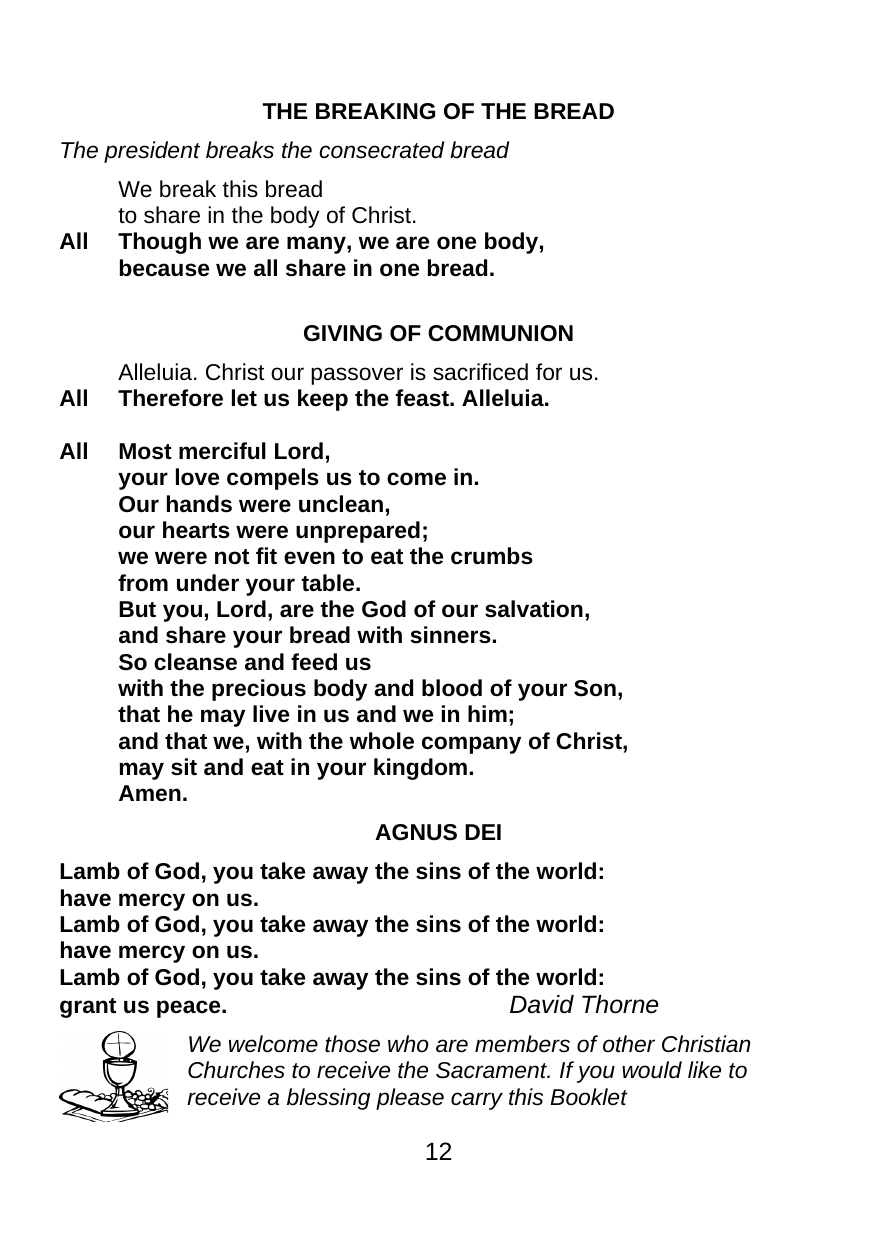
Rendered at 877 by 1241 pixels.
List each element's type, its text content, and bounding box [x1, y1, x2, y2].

text and that we, with the whole company of Christ, [118, 728, 818, 754]
subtitle The president breaks the consecrated bread [59, 137, 818, 163]
text with the precious body and blood of your Son, [118, 675, 818, 701]
subtitle to share in the body of Christ. [118, 202, 818, 228]
text All Though we are many, we are one body, [59, 228, 818, 255]
text our hearts were unprepared; [118, 517, 818, 543]
text Lamb of God, you take away the sins of the world: [59, 963, 818, 990]
text have mercy on us. [59, 937, 818, 963]
text grant us peace. David Thorne [59, 990, 818, 1019]
text All Therefore let us keep the feast. Alleluia. [59, 385, 818, 411]
subtitle AGNUS DEI [59, 819, 818, 846]
subtitle THE BREAKING OF THE BREAD [59, 98, 818, 124]
text from under your table. [118, 569, 818, 596]
text we were not fit even to eat the crumbs [118, 543, 818, 569]
text may sit and eat in your kingdom. [118, 754, 818, 780]
text So cleanse and feed us [118, 649, 818, 675]
text Our hands were unclean, [118, 491, 818, 517]
text Alleluia. Christ our passover is sacrificed for us. [118, 359, 818, 385]
subtitle GIVING OF COMMUNION [59, 320, 818, 346]
text Lamb of God, you take away the sins of the world: [59, 858, 818, 884]
subtitle We welcome those who are members of other Christian Churches to receive the Sacrament. If you would like to receive a blessing please carry this Booklet [169, 1031, 818, 1110]
text Lamb of God, you take away the sins of the world: [59, 911, 818, 937]
text and share your bread with sinners. [118, 622, 818, 649]
text that he may live in us and we in him; [118, 701, 818, 728]
subtitle We break this bread [118, 176, 818, 202]
text Amen. [118, 780, 818, 807]
text But you, Lord, are the God of our salvation, [118, 596, 818, 622]
text have mercy on us. [59, 884, 818, 911]
picture [59, 1031, 169, 1122]
text your love compels us to come in. [118, 464, 818, 491]
text All Most merciful Lord, [59, 438, 818, 464]
text because we all share in one bread. [118, 255, 818, 281]
